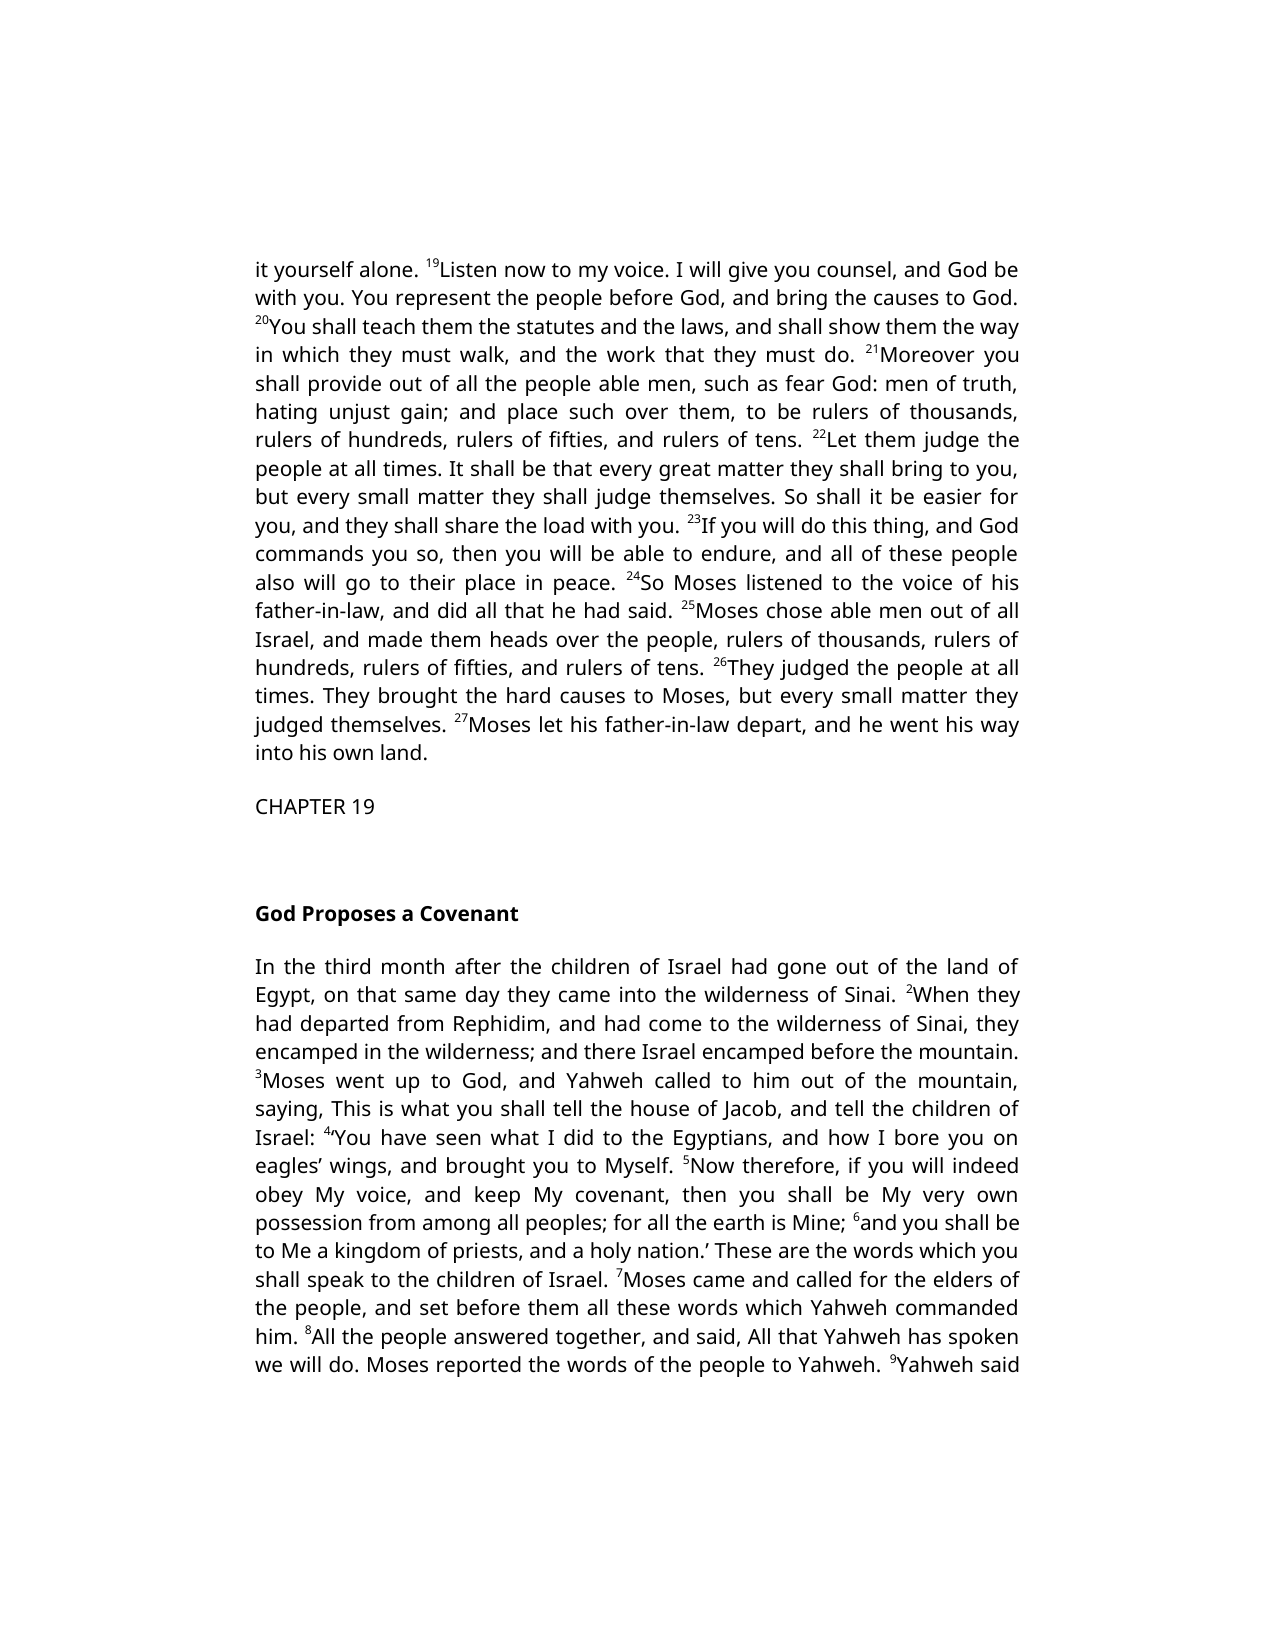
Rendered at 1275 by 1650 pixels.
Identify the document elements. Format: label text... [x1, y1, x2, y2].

text God Proposes a Covenant [255, 899, 1020, 927]
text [255, 952, 1020, 1379]
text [255, 255, 1020, 767]
